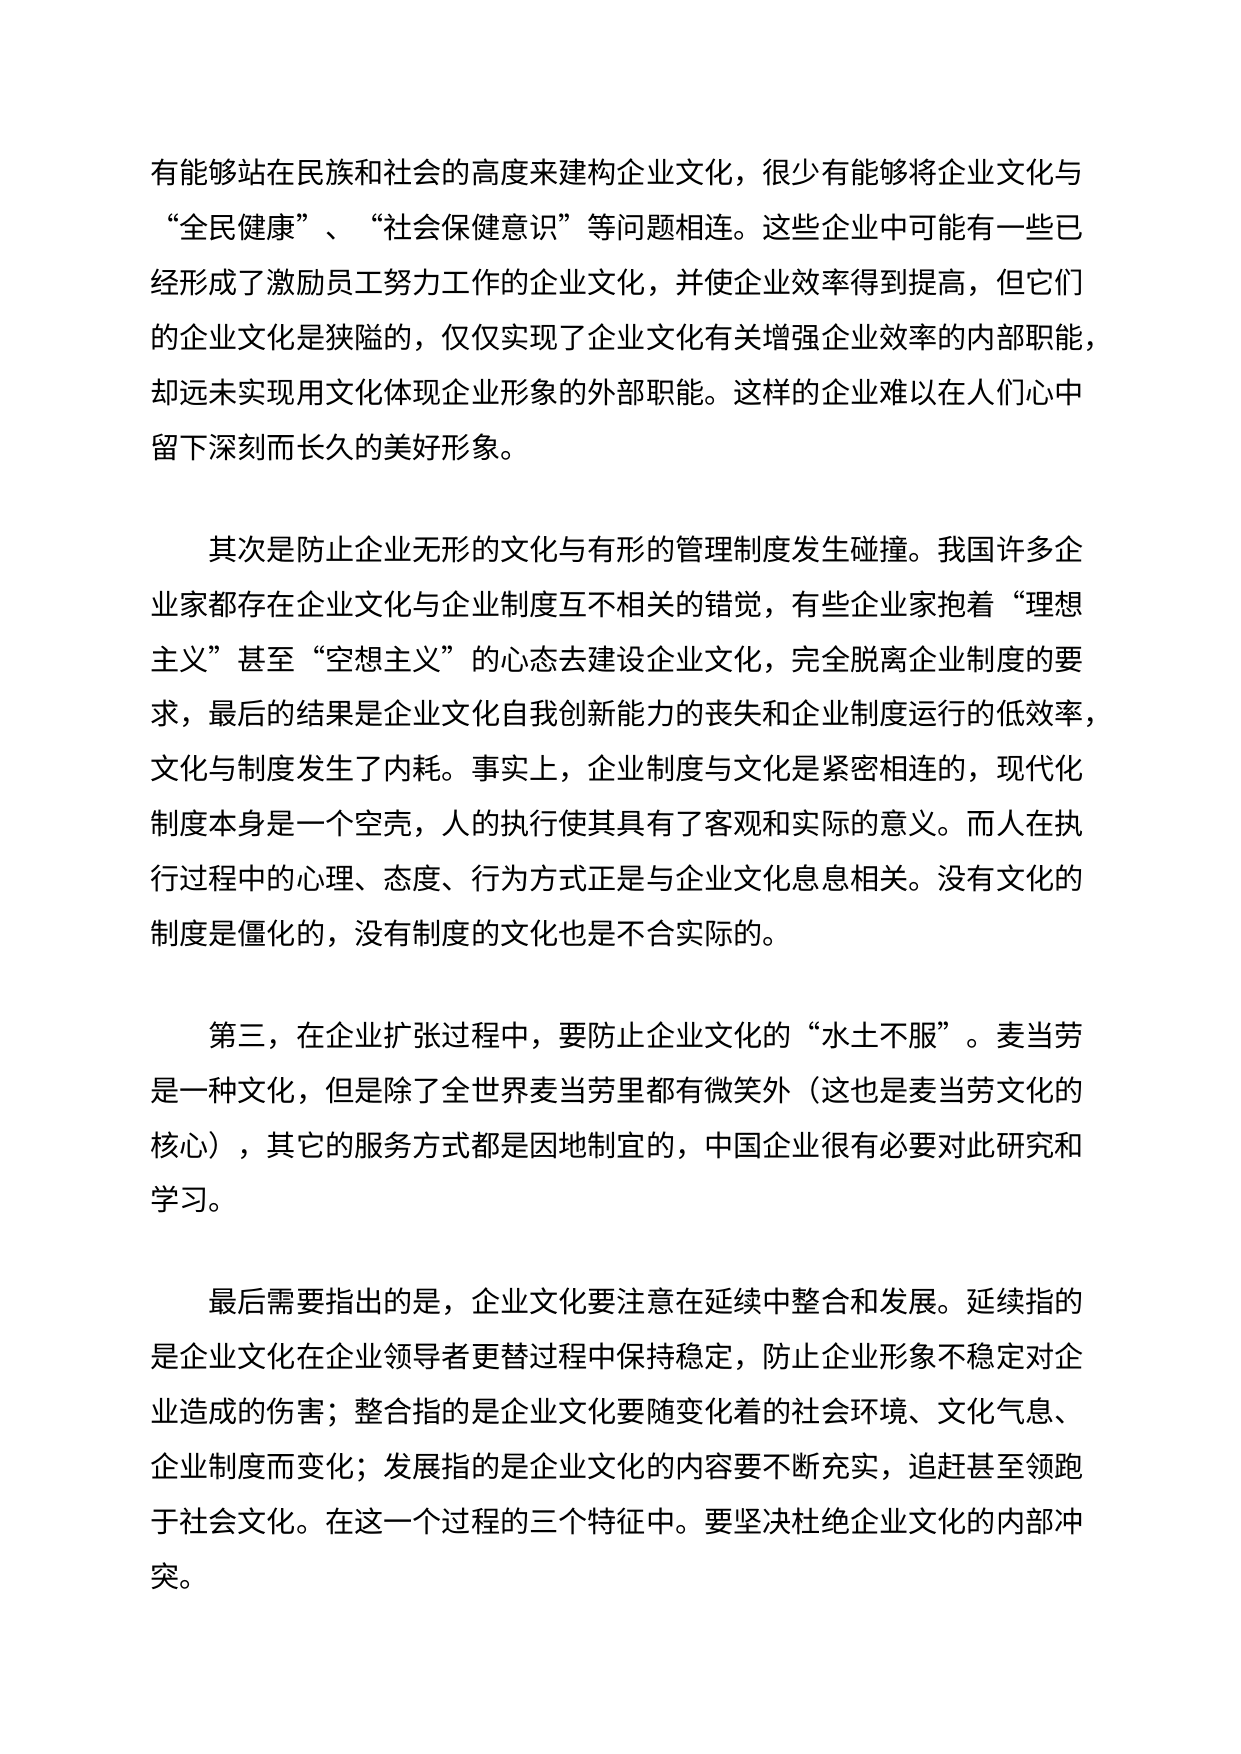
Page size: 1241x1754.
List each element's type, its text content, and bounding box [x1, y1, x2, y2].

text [150, 150, 1090, 467]
text 第三，在企业扩张过程中，要防止企业文化的“水土不服”。麦当劳是一种文化，但是除了全世界麦当劳里都有微笑外（这也是麦当劳文化的核心），其它的服务方式都是因地制宜的，中国企业很有必要对此研究和学习。 [150, 1012, 1090, 1219]
text 其次是防止企业无形的文化与有形的管理制度发生碰撞。我国许多企业家都存在企业文化与企业制度互不相关的错觉，有些企业家抱着“理想主义”甚至“空想主义”的心态去建设企业文化，完全脱离企业制度的要求，最后的结果是企业文化自我创新能力的丧失和企业制度运行的低效率，文化与制度发生了内耗。事实上，企业制度与文化是紧密相连的，现代化制度本身是一个空壳，人的执行使其具有了客观和实际的意义。而人在执行过程中的心理、态度、行为方式正是与企业文化息息相关。没有文化的制度是僵化的，没有制度的文化也是不合实际的。 [150, 526, 1090, 953]
text 最后需要指出的是，企业文化要注意在延续中整合和发展。延续指的是企业文化在企业领导者更替过程中保持稳定，防止企业形象不稳定对企业造成的伤害；整合指的是企业文化要随变化着的社会环境、文化气息、企业制度而变化；发展指的是企业文化的内容要不断充实，追赶甚至领跑于社会文化。在这一个过程的三个特征中。要坚决杜绝企业文化的内部冲突。 [150, 1279, 1090, 1596]
